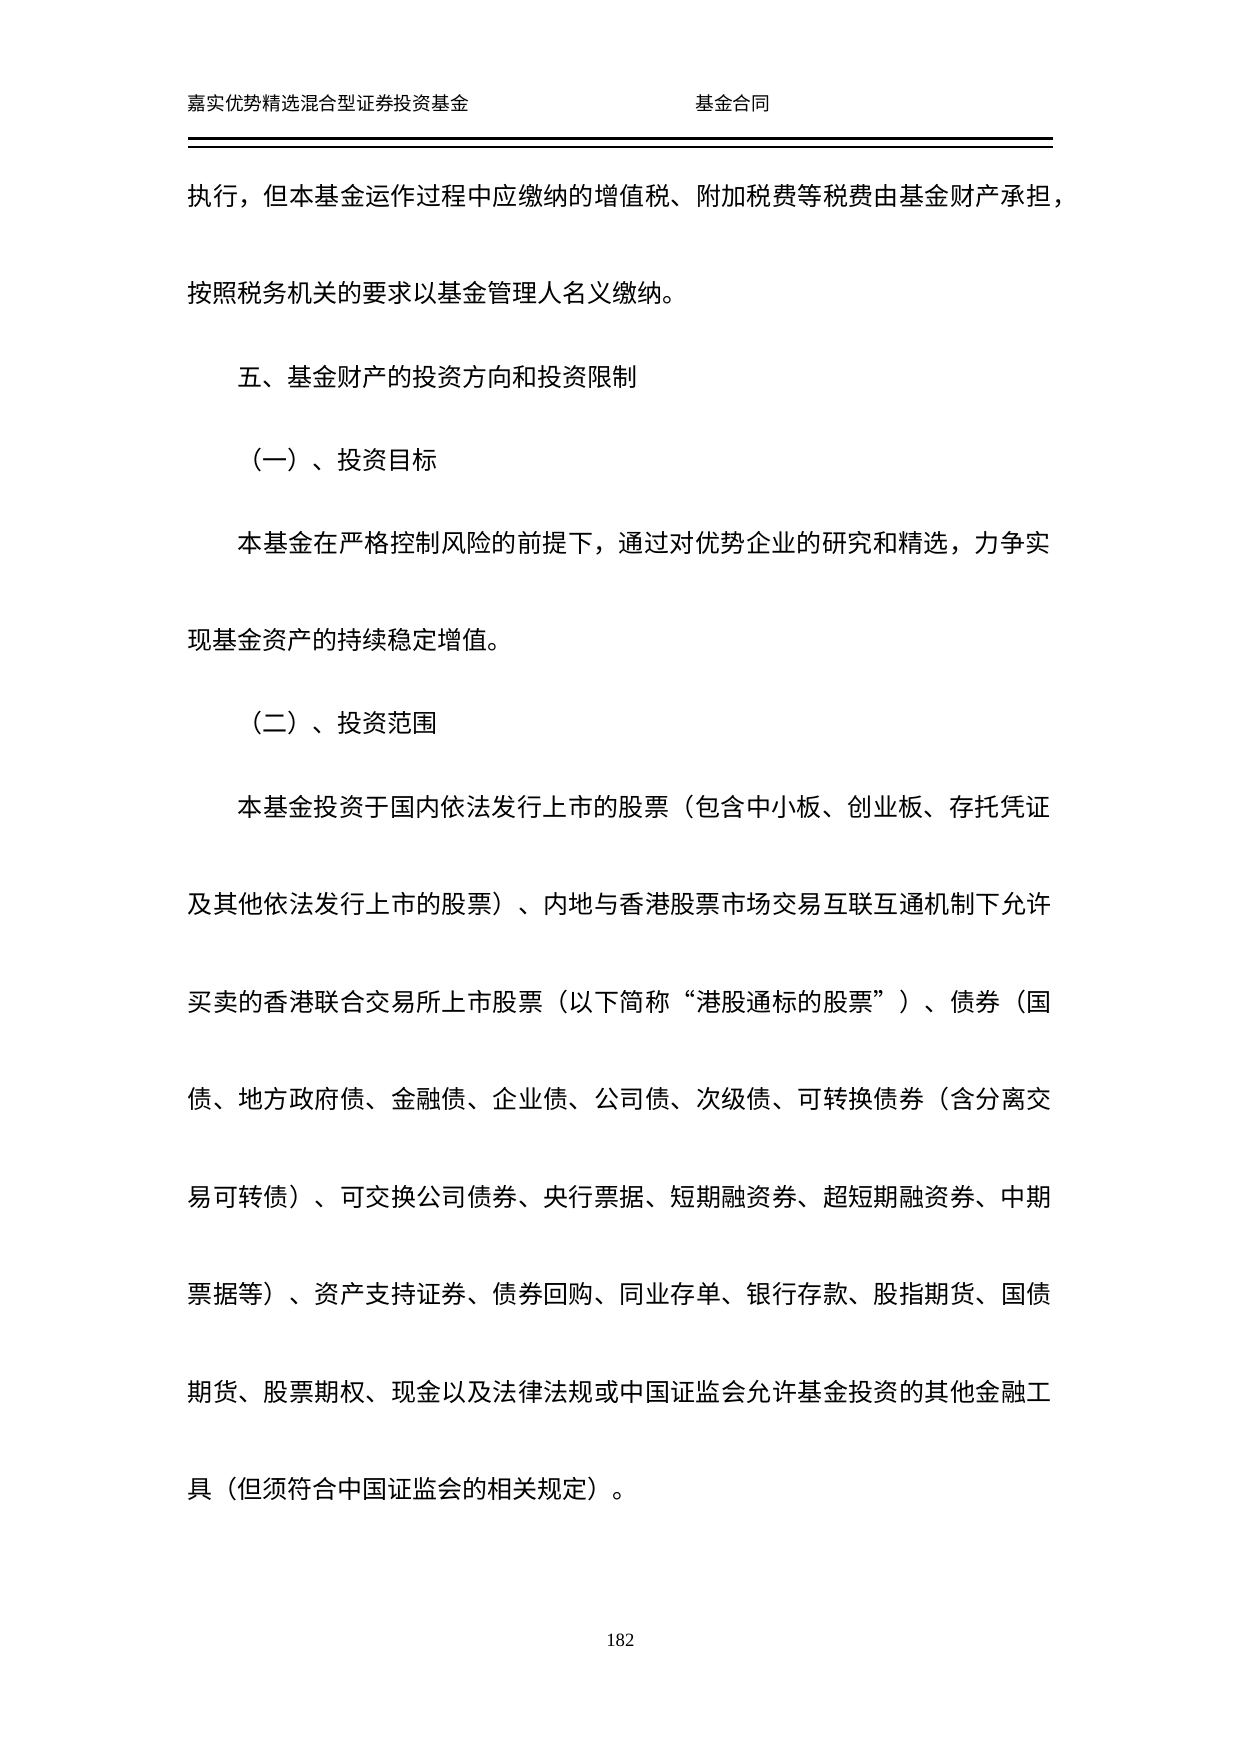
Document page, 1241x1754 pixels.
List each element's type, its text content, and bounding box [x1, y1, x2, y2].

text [187, 162, 1053, 324]
text 本基金在严格控制风险的前提下，通过对优势企业的研究和精选，力争实现基金资产的持续稳定增值。 [187, 509, 1053, 671]
text 本基金投资于国内依法发行上市的股票（包含中小板、创业板、存托凭证及其他依法发行上市的股票）、内地与香港股票市场交易互联互通机制下允许买卖的香港联合交易所上市股票（以下简称“港股通标的股票”）、债券（国债、地方政府债、金融债、企业债、公司债、次级债、可转换债券（含分离交易可转债）、可交换公司债券、央行票据、短期融资券、超短期融资券、中期票据等）、资产支持证券、债券回购、同业存单、银行存款、股指期货、国债期货、股票期权、现金以及法律法规或中国证监会允许基金投资的其他金融工具（但须符合中国证监会的相关规定）。 [187, 773, 1053, 1520]
text 五、基金财产的投资方向和投资限制 [187, 343, 1053, 408]
text （二）、投资范围 [187, 689, 1053, 754]
text （一）、投资目标 [187, 426, 1053, 491]
